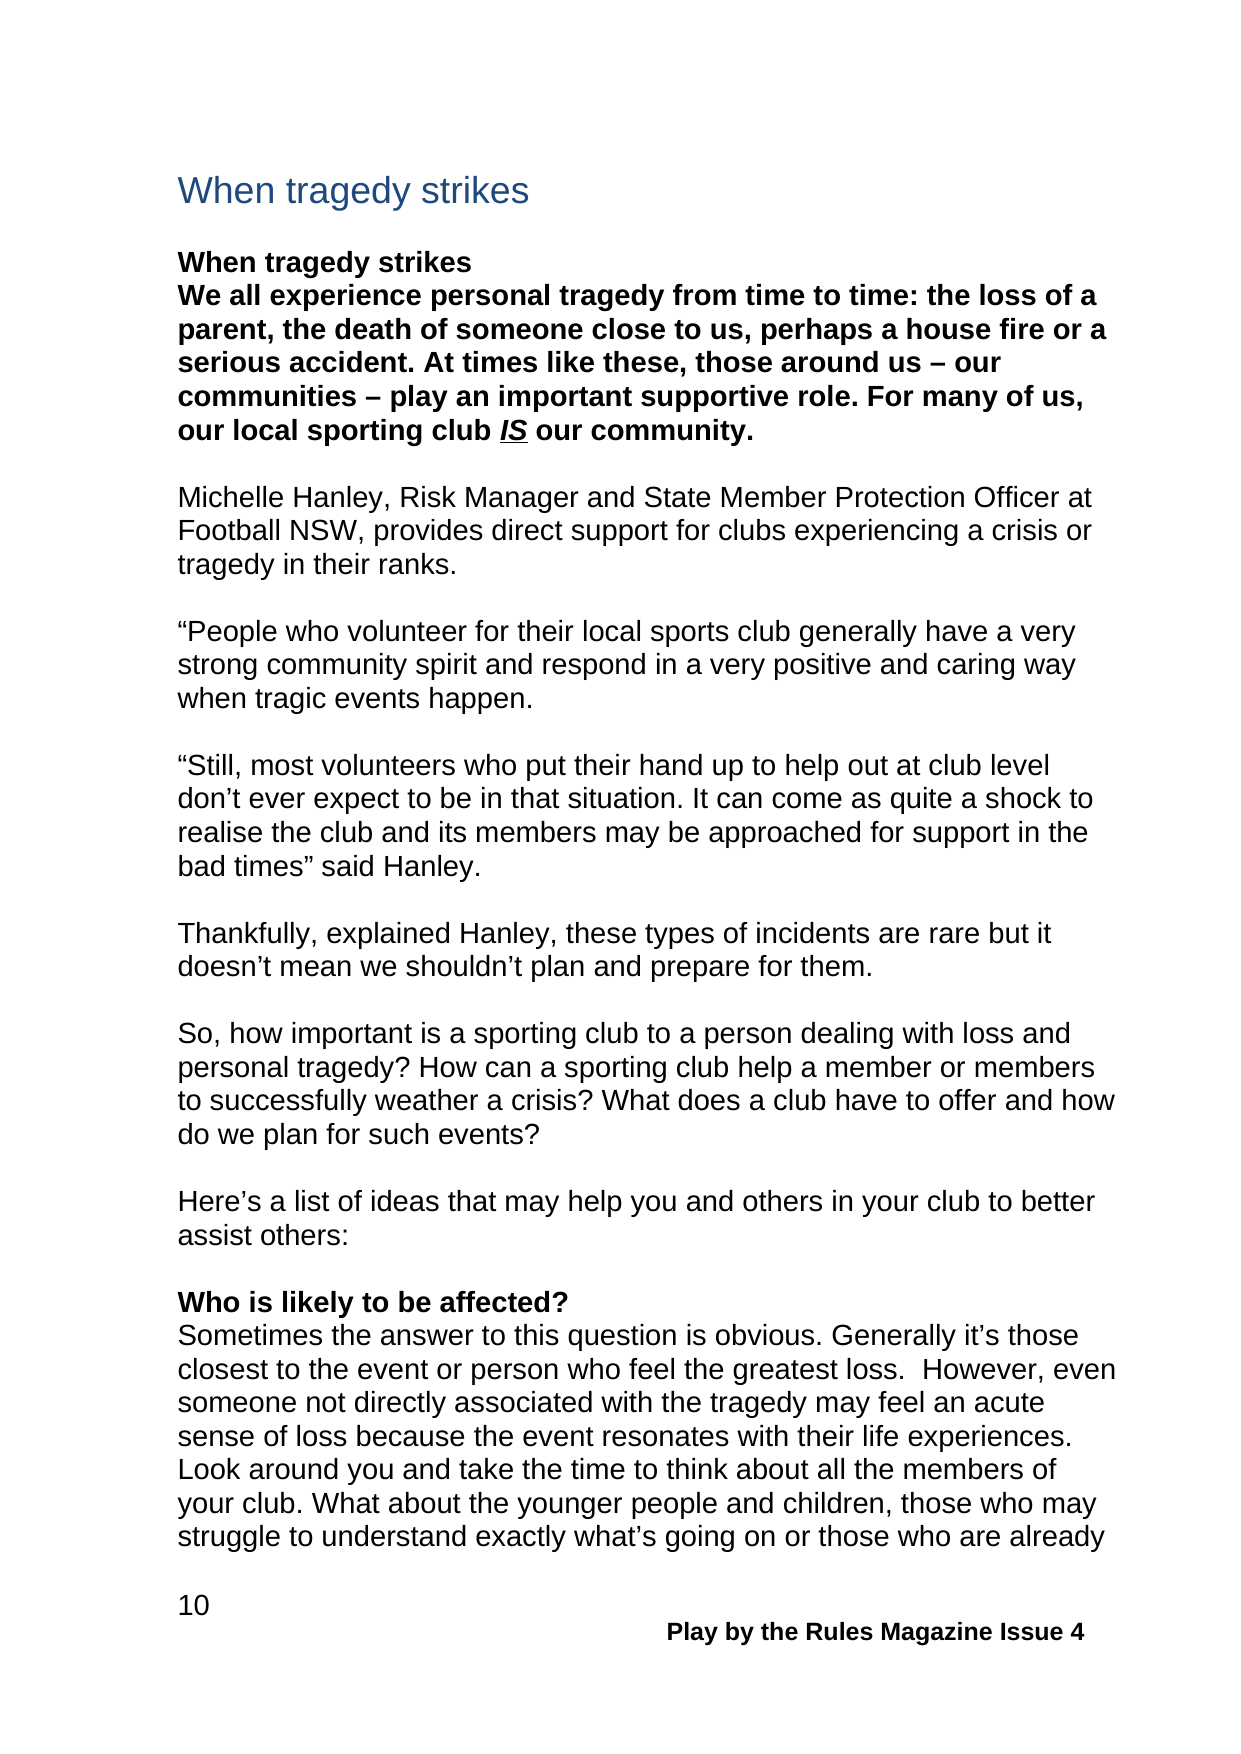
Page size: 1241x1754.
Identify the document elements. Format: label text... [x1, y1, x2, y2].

text So, how important is a sporting club to a person dealing with loss and personal tragedy? How can a sporting club help a member or members to successfully weather a crisis? What does a club have to offer and how do we plan for such events? [177, 1016, 1122, 1150]
text Thankfully, explained Hanley, these types of incidents are rare but it doesn’t mean we shouldn’t plan and prepare for them. [177, 916, 1122, 983]
text Michelle Hanley, Risk Manager and State Member Protection Officer at Football NSW, provides direct support for clubs experiencing a crisis or tragedy in their ranks. [177, 479, 1122, 580]
text “Still, most volunteers who put their hand up to help out at club level don’t ever expect to be in that situation. It can come as quite a shock to realise the club and its members may be approached for support in the bad times” said Hanley. [177, 748, 1122, 882]
text “People who volunteer for their local sports club generally have a very strong community spirit and respond in a very positive and caring way when tragic events happen. [177, 614, 1122, 714]
subtitle When tragedy strikes [177, 168, 1122, 211]
text Who is likely to be affected? [177, 1284, 1122, 1318]
text Here’s a list of ideas that may help you and others in your club to better assist others: [177, 1184, 1122, 1251]
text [177, 1318, 1122, 1553]
text When tragedy strikes [177, 245, 1122, 278]
text We all experience personal tragedy from time to time: the loss of a parent, the death of someone close to us, perhaps a house fire or a serious accident. At times like these, those around us – our communities – play an important supportive role. For many of us, our local sporting club IS our community. [177, 278, 1122, 446]
